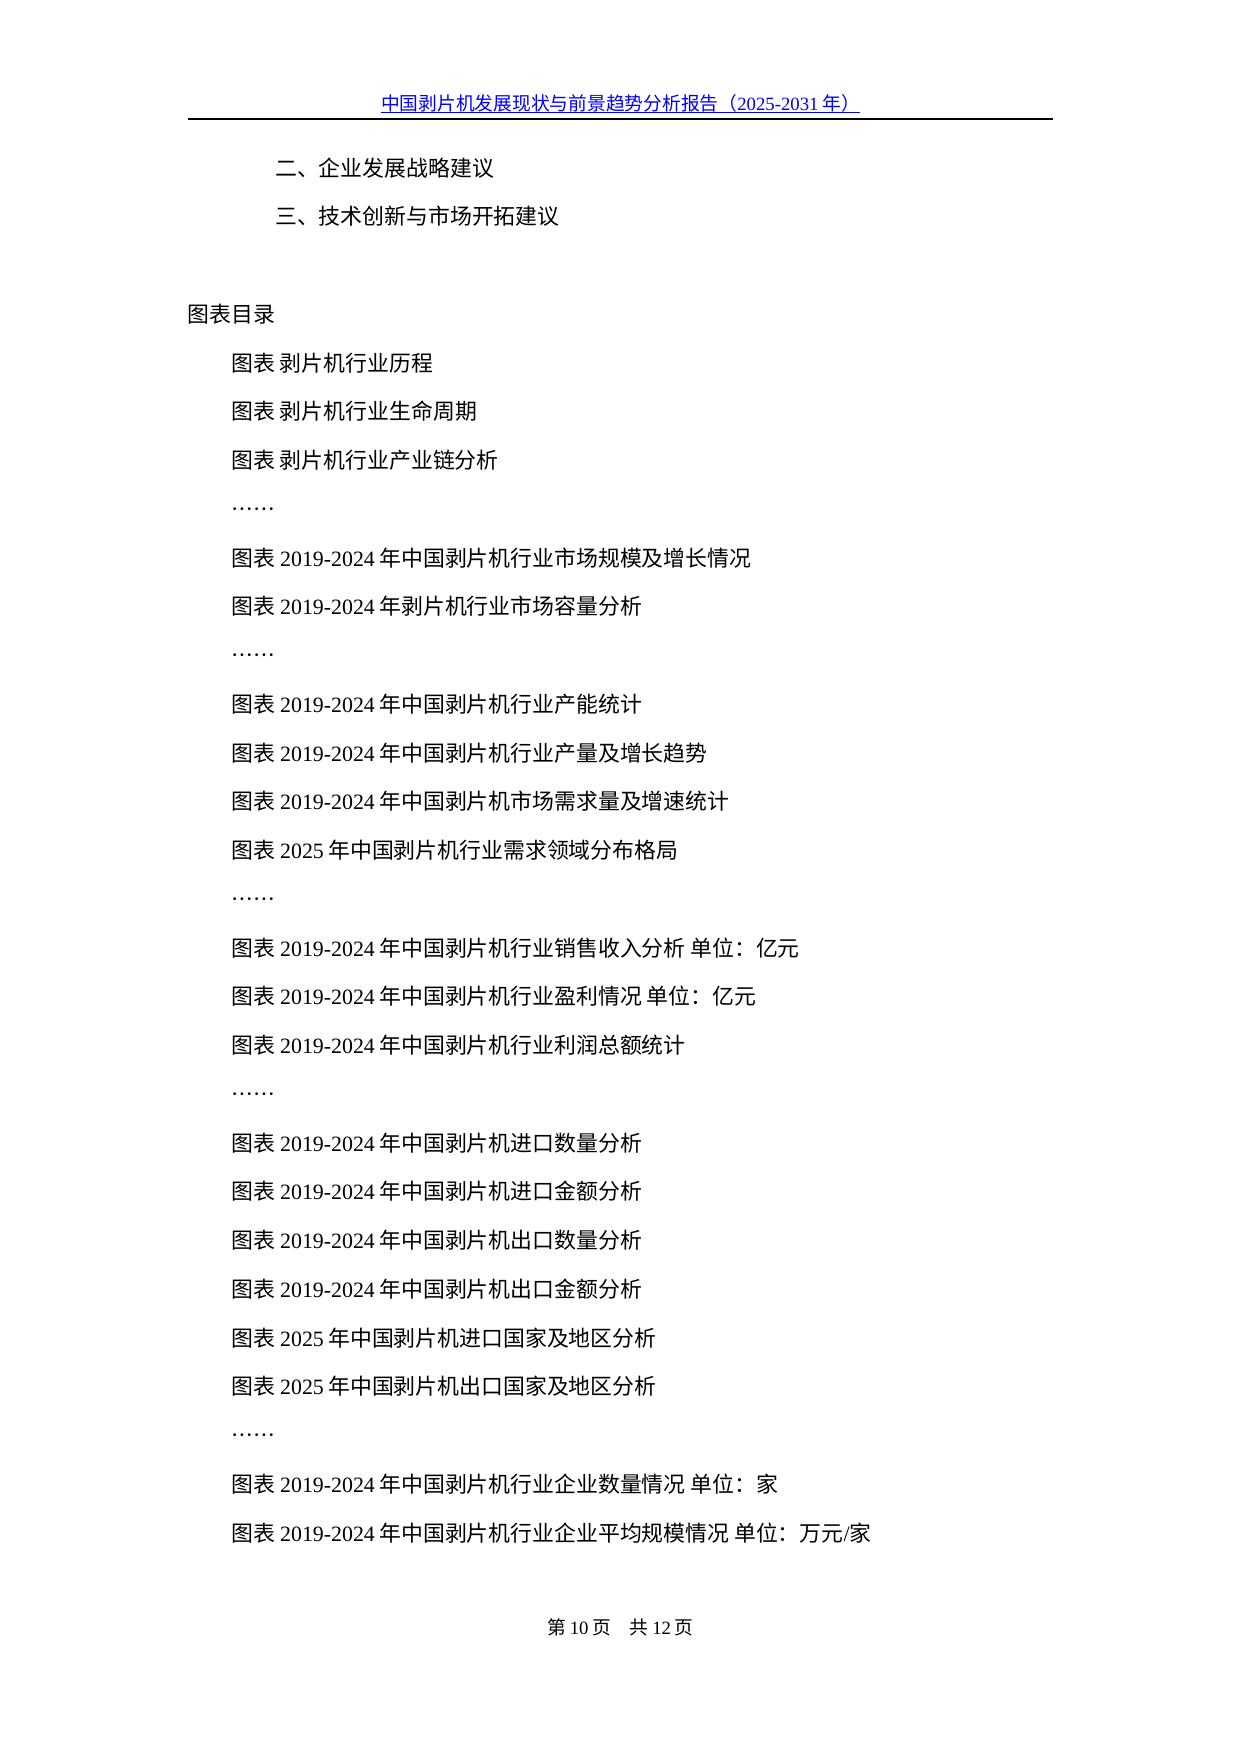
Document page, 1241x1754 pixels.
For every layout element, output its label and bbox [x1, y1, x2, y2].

text [187, 150, 1053, 1548]
